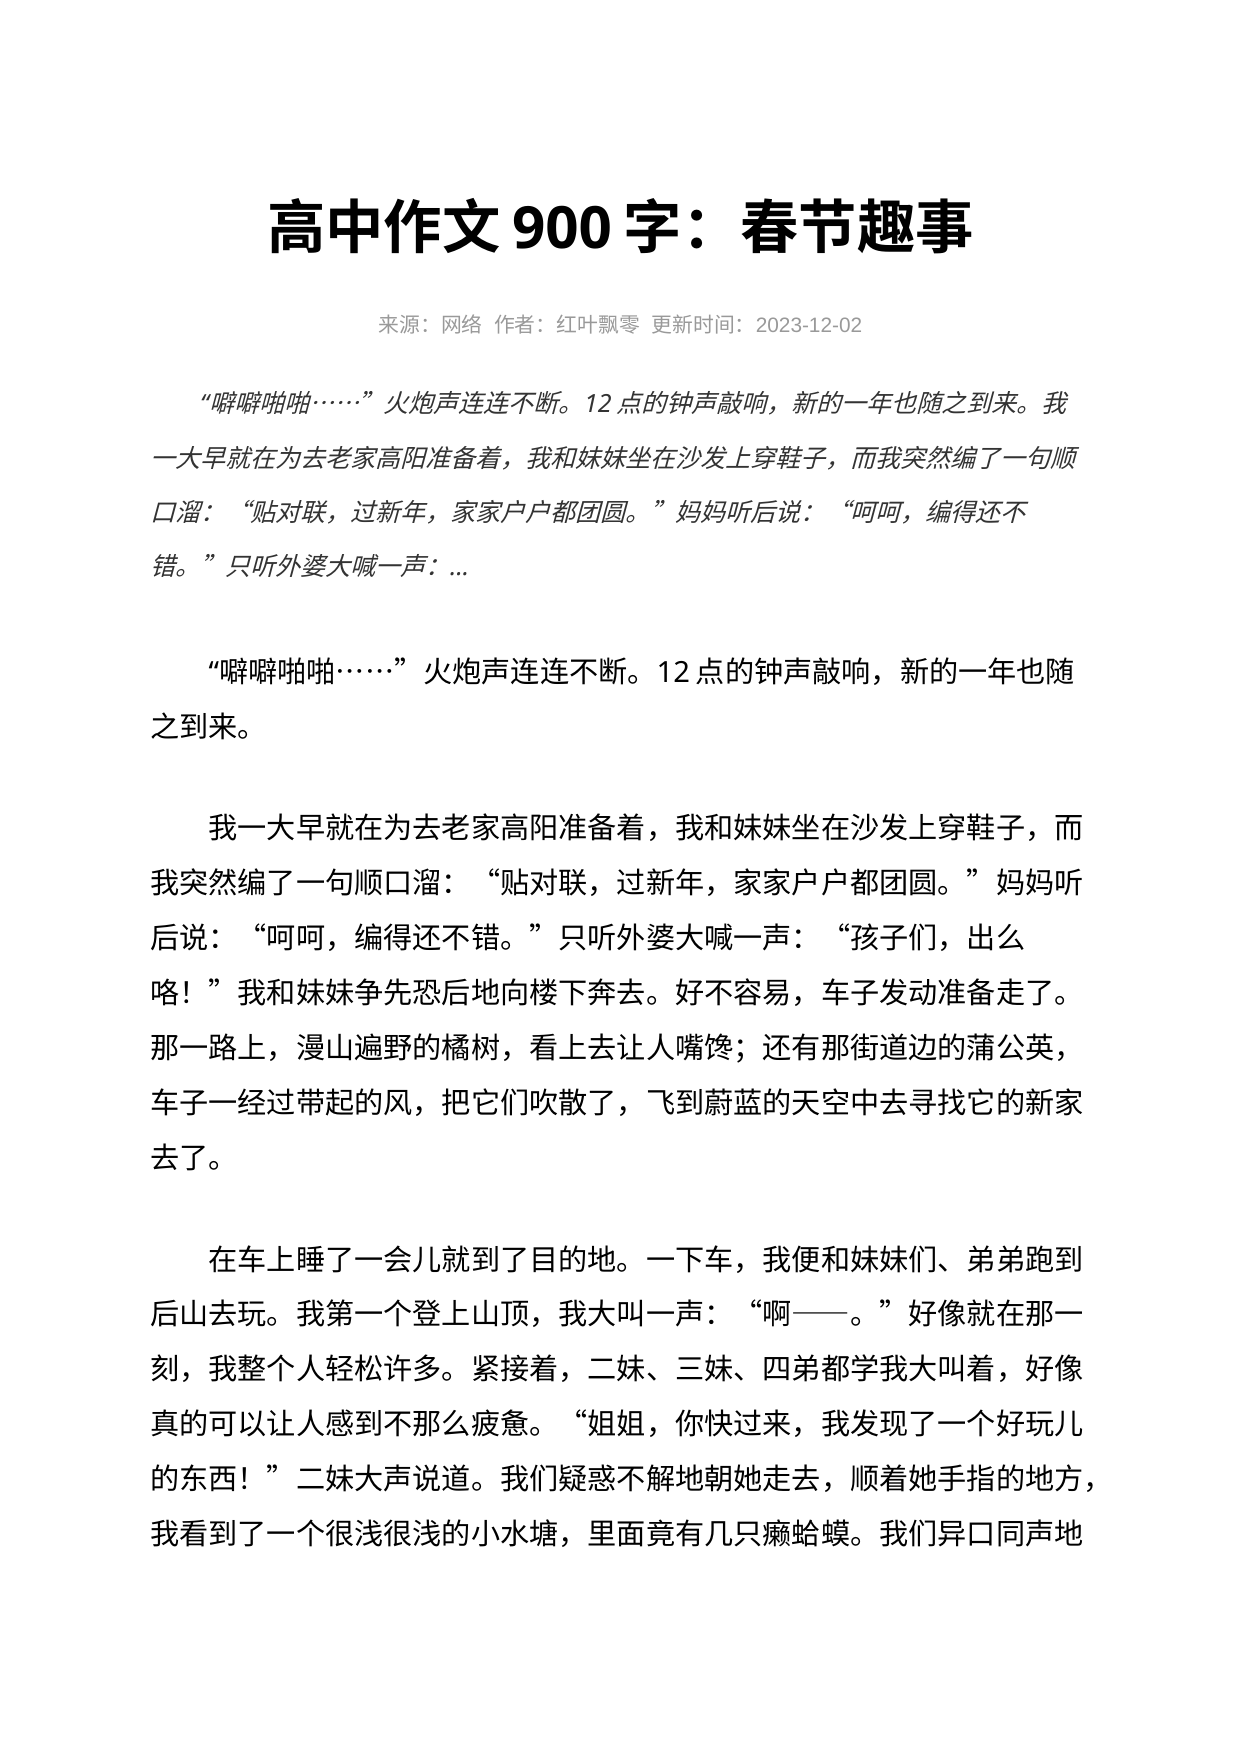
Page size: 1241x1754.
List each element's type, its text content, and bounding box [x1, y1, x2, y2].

text 来源：网络 作者：红叶飘零 更新时间：2023-12-02 [150, 313, 1090, 337]
text “噼噼啪啪……”火炮声连连不断。12点的钟声敲响，新的一年也随之到来。 [150, 648, 1090, 745]
text 我一大早就在为去老家高阳准备着，我和妹妹坐在沙发上穿鞋子，而我突然编了一句顺口溜：“贴对联，过新年，家家户户都团圆。”妈妈听后说：“呵呵，编得还不错。”只听外婆大喊一声：“孩子们，出么咯！”我和妹妹争先恐后地向楼下奔去。好不容易，车子发动准备走了。那一路上，漫山遍野的橘树，看上去让人嘴馋；还有那街道边的蒲公英，车子一经过带起的风，把它们吹散了，飞到蔚蓝的天空中去寻找它的新家去了。 [150, 805, 1090, 1177]
subtitle 高中作文900字：春节趣事 [150, 181, 1090, 266]
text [150, 1236, 1090, 1553]
text “噼噼啪啪……”火炮声连连不断。12点的钟声敲响，新的一年也随之到来。我一大早就在为去老家高阳准备着，我和妹妹坐在沙发上穿鞋子，而我突然编了一句顺口溜：“贴对联，过新年，家家户户都团圆。”妈妈听后说：“呵呵，编得还不错。”只听外婆大喊一声：... [150, 384, 1090, 583]
